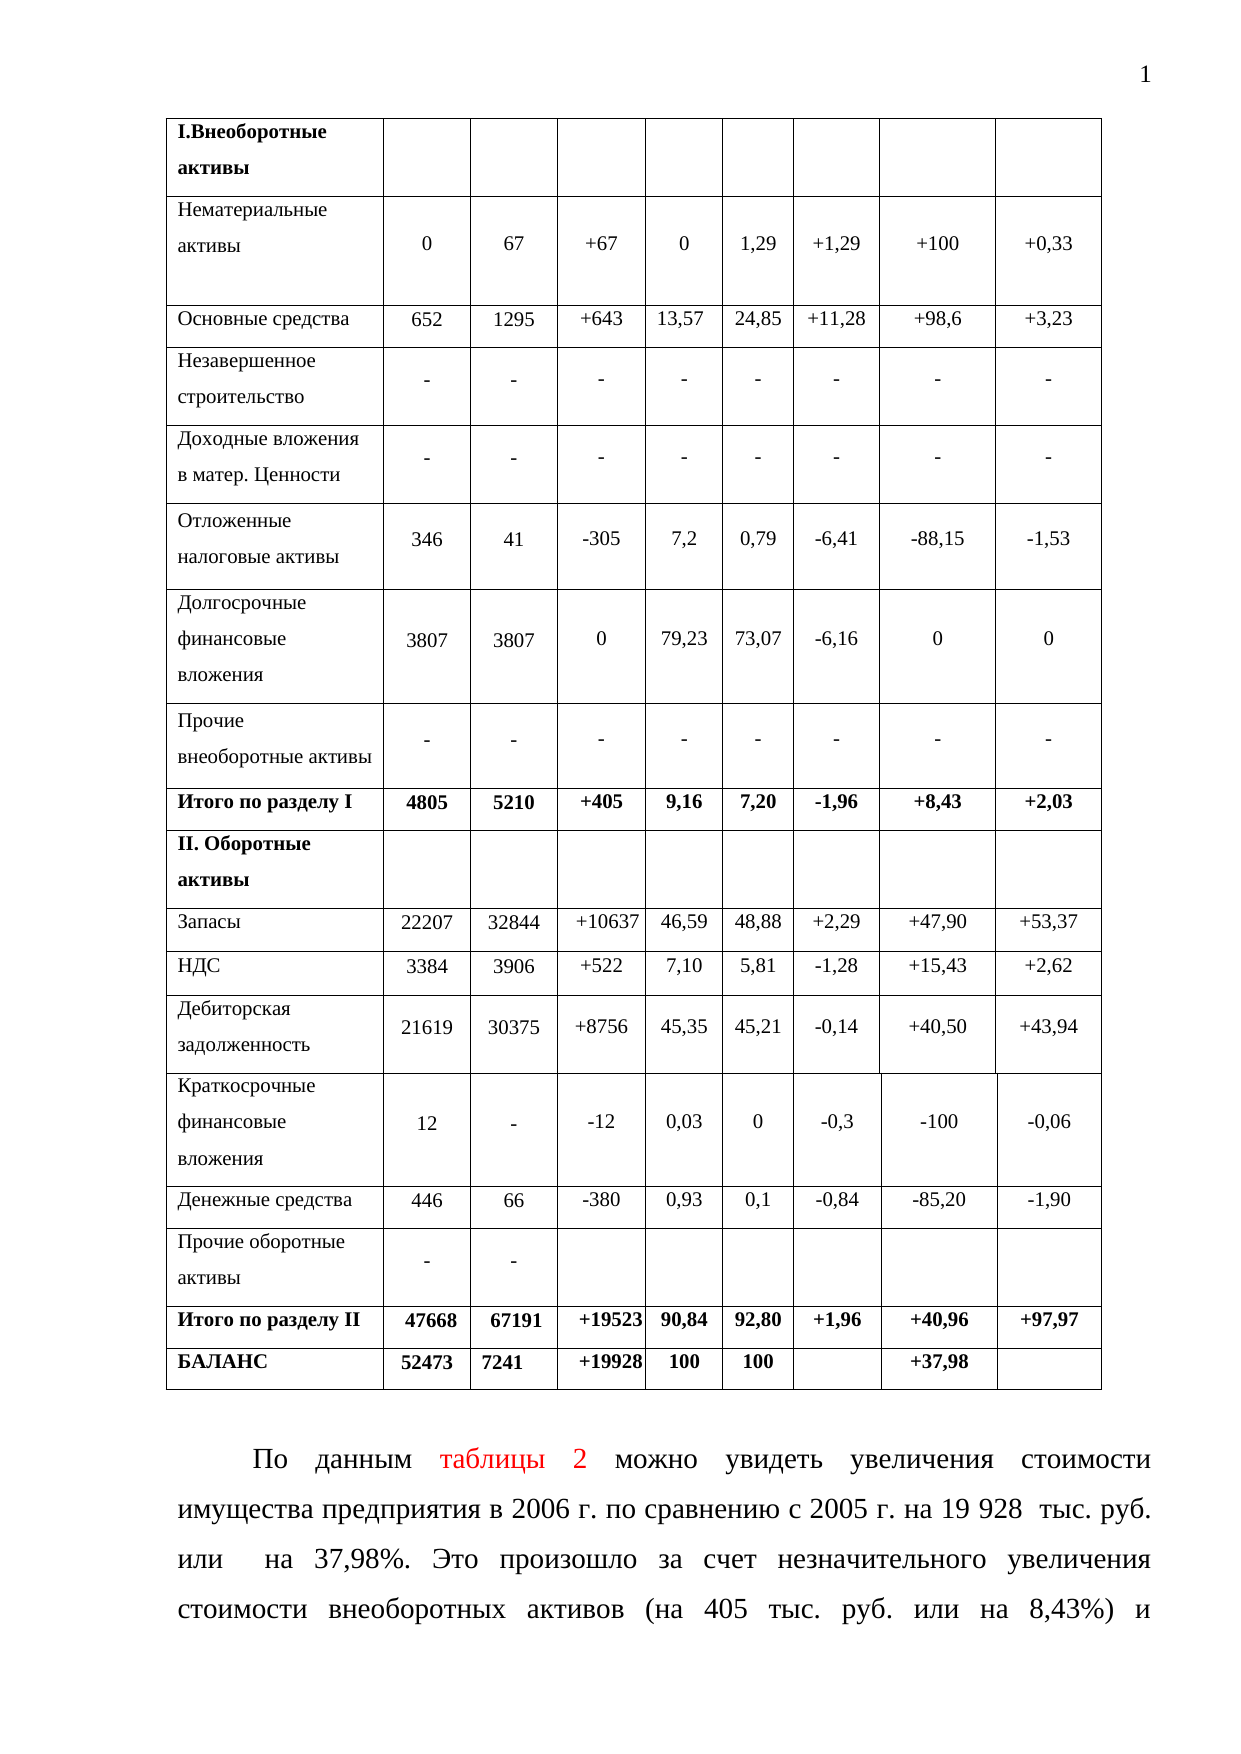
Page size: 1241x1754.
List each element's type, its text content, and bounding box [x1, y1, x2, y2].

table_cell 32844 [471, 909, 557, 951]
table_cell [723, 831, 793, 907]
table_cell - [996, 426, 1101, 502]
table_cell +405 [558, 789, 645, 829]
table_cell -305 [558, 504, 645, 589]
table_cell - [471, 426, 557, 502]
table_cell 47668 [384, 1307, 470, 1348]
table_cell Запасы [167, 909, 383, 951]
table_cell 100 [646, 1349, 722, 1389]
table_cell [794, 119, 879, 196]
table_cell -380 [558, 1187, 645, 1228]
table_cell +2,29 [794, 909, 879, 951]
table_cell - [646, 704, 722, 788]
table_cell [384, 831, 470, 907]
table_cell -85,20 [882, 1187, 997, 1228]
table_cell - [996, 704, 1101, 788]
table_cell +15,43 [880, 952, 995, 994]
table_cell [471, 831, 557, 907]
table_cell Доходные вложения в матер. Ценности [167, 426, 383, 502]
table_cell 1,29 [723, 197, 793, 305]
table_cell 67 [471, 197, 557, 305]
table_cell 45,35 [646, 996, 722, 1072]
table_cell - [880, 704, 995, 788]
table_cell 3384 [384, 952, 470, 994]
table_cell 0 [384, 197, 470, 305]
table_cell +11,28 [794, 306, 879, 347]
table_cell -0,06 [998, 1074, 1101, 1186]
table_cell +10637 [558, 909, 645, 951]
table_cell +19523 [558, 1307, 645, 1348]
table_cell 21619 [384, 996, 470, 1072]
table_cell 13,57 [646, 306, 722, 347]
table_cell +37,98 [882, 1349, 997, 1389]
table_cell 30375 [471, 996, 557, 1072]
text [177, 1441, 1152, 1625]
table_cell Итого по разделу I [167, 789, 383, 829]
table_cell 652 [384, 306, 470, 347]
table_cell Прочие внеоборотные активы [167, 704, 383, 788]
table_cell - [384, 1229, 470, 1306]
table_cell - [471, 1229, 557, 1306]
table_cell 7241 [471, 1349, 557, 1389]
table_cell [998, 1229, 1101, 1306]
table_cell [996, 119, 1101, 196]
table_cell [794, 1349, 881, 1389]
table_cell +98,6 [880, 306, 995, 347]
table_cell 4805 [384, 789, 470, 829]
table_cell 66 [471, 1187, 557, 1228]
table_cell 45,21 [723, 996, 793, 1072]
table_cell - [646, 348, 722, 425]
table_cell 100 [723, 1349, 793, 1389]
table_cell -88,15 [880, 504, 995, 589]
table_cell -1,28 [794, 952, 879, 994]
table_cell [794, 1229, 881, 1306]
table_cell - [384, 704, 470, 788]
table_cell [723, 1229, 793, 1306]
table_cell [558, 831, 645, 907]
table_cell +3,23 [996, 306, 1101, 347]
table_cell - [558, 348, 645, 425]
table_cell - [646, 426, 722, 502]
table_cell +43,94 [996, 996, 1101, 1072]
table_cell -1,96 [794, 789, 879, 829]
table_cell +67 [558, 197, 645, 305]
table_cell Прочие оборотные активы [167, 1229, 383, 1306]
table_cell +40,96 [882, 1307, 997, 1348]
table_cell [384, 119, 470, 196]
table_cell 0,79 [723, 504, 793, 589]
table_cell - [471, 1074, 557, 1186]
table_cell 3906 [471, 952, 557, 994]
table_cell +100 [880, 197, 995, 305]
table_cell - [794, 426, 879, 502]
table_cell -6,41 [794, 504, 879, 589]
table_cell +1,29 [794, 197, 879, 305]
table_cell [471, 119, 557, 196]
table_cell Нематериальные активы [167, 197, 383, 305]
table_cell +1,96 [794, 1307, 881, 1348]
table_cell [794, 831, 879, 907]
table_cell [998, 1349, 1101, 1389]
table_cell +47,90 [880, 909, 995, 951]
table_cell +97,97 [998, 1307, 1101, 1348]
table_cell 90,84 [646, 1307, 722, 1348]
table_cell - [558, 704, 645, 788]
table_cell I.Внеоборотные активы [167, 119, 383, 196]
table_cell Итого по разделу II [167, 1307, 383, 1348]
table_cell 0,1 [723, 1187, 793, 1228]
table_cell - [794, 348, 879, 425]
table_cell - [996, 348, 1101, 425]
table_cell - [723, 704, 793, 788]
table_cell 0 [723, 1074, 793, 1186]
table_cell [646, 1229, 722, 1306]
table_cell 5210 [471, 789, 557, 829]
table_cell 52473 [384, 1349, 470, 1389]
table_cell [646, 119, 722, 196]
table_cell [646, 831, 722, 907]
table_cell 9,16 [646, 789, 722, 829]
table_cell 22207 [384, 909, 470, 951]
table_cell 0 [880, 590, 995, 703]
table_cell -0,3 [794, 1074, 881, 1186]
table_cell -0,14 [794, 996, 879, 1072]
table_cell 0,03 [646, 1074, 722, 1186]
table_cell +522 [558, 952, 645, 994]
table_cell +19928 [558, 1349, 645, 1389]
table_cell 3807 [471, 590, 557, 703]
table_cell +53,37 [996, 909, 1101, 951]
table_cell [996, 831, 1101, 907]
table_cell 67191 [471, 1307, 557, 1348]
table_cell II. Оборотные активы [167, 831, 383, 907]
table_cell Долгосрочные финансовые вложения [167, 590, 383, 703]
table_cell +2,62 [996, 952, 1101, 994]
table_cell - [384, 426, 470, 502]
table_cell 0,93 [646, 1187, 722, 1228]
table_cell +40,50 [880, 996, 995, 1072]
table_cell -100 [882, 1074, 997, 1186]
table_cell Краткосрочные финансовые вложения [167, 1074, 383, 1186]
table_cell - [794, 704, 879, 788]
table_cell [880, 119, 995, 196]
table_cell 346 [384, 504, 470, 589]
table_cell +0,33 [996, 197, 1101, 305]
table_cell 7,20 [723, 789, 793, 829]
table_cell 7,10 [646, 952, 722, 994]
table_cell - [880, 426, 995, 502]
table_cell 3807 [384, 590, 470, 703]
table_cell 73,07 [723, 590, 793, 703]
table_cell - [384, 348, 470, 425]
table_cell [880, 831, 995, 907]
table_cell 7,2 [646, 504, 722, 589]
table_cell - [880, 348, 995, 425]
table_cell 41 [471, 504, 557, 589]
table_cell - [723, 426, 793, 502]
table_cell +8756 [558, 996, 645, 1072]
table_cell 0 [996, 590, 1101, 703]
table_cell 1295 [471, 306, 557, 347]
table_cell +2,03 [996, 789, 1101, 829]
table_cell -6,16 [794, 590, 879, 703]
table_cell 48,88 [723, 909, 793, 951]
table_cell 79,23 [646, 590, 722, 703]
table_cell Денежные средства [167, 1187, 383, 1228]
table_cell 0 [558, 590, 645, 703]
table_cell НДС [167, 952, 383, 994]
table_cell 24,85 [723, 306, 793, 347]
table_cell +643 [558, 306, 645, 347]
table_cell [882, 1229, 997, 1306]
table_cell -1,53 [996, 504, 1101, 589]
table_cell Незавершенное строительство [167, 348, 383, 425]
table_cell 0 [646, 197, 722, 305]
table_cell [558, 1229, 645, 1306]
table_cell 446 [384, 1187, 470, 1228]
table_cell - [471, 704, 557, 788]
table_cell 46,59 [646, 909, 722, 951]
table_cell 5,81 [723, 952, 793, 994]
table_cell Основные средства [167, 306, 383, 347]
table_cell -0,84 [794, 1187, 881, 1228]
table_cell 92,80 [723, 1307, 793, 1348]
table_cell БАЛАНС [167, 1349, 383, 1389]
table_cell 12 [384, 1074, 470, 1186]
table_cell - [471, 348, 557, 425]
table_cell +8,43 [880, 789, 995, 829]
table_cell [558, 119, 645, 196]
table_cell -12 [558, 1074, 645, 1186]
table_cell - [558, 426, 645, 502]
table_cell - [723, 348, 793, 425]
table_cell Дебиторская задолженность [167, 996, 383, 1072]
table_cell [723, 119, 793, 196]
table_cell -1,90 [998, 1187, 1101, 1228]
table_cell Отложенные налоговые активы [167, 504, 383, 589]
